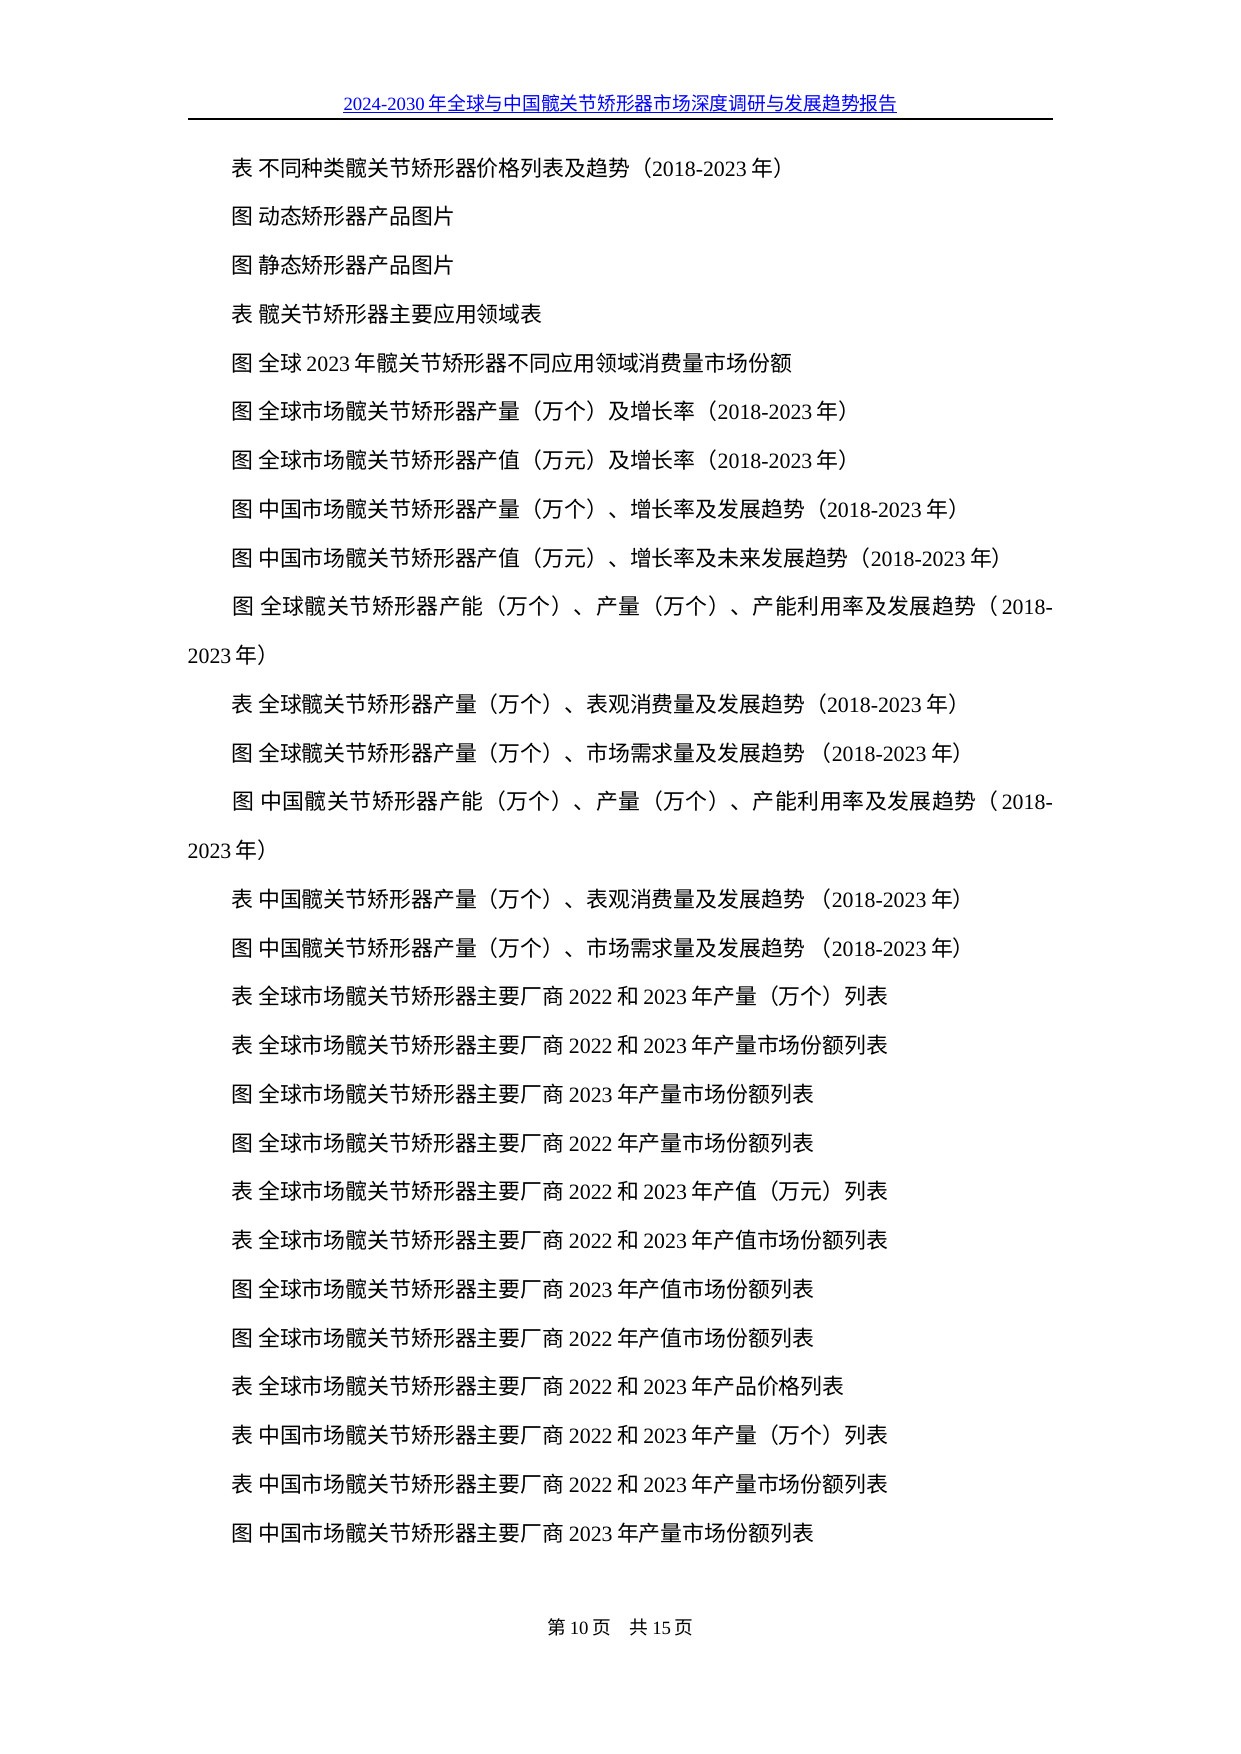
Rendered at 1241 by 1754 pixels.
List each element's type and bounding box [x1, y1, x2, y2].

text [187, 150, 1053, 1548]
